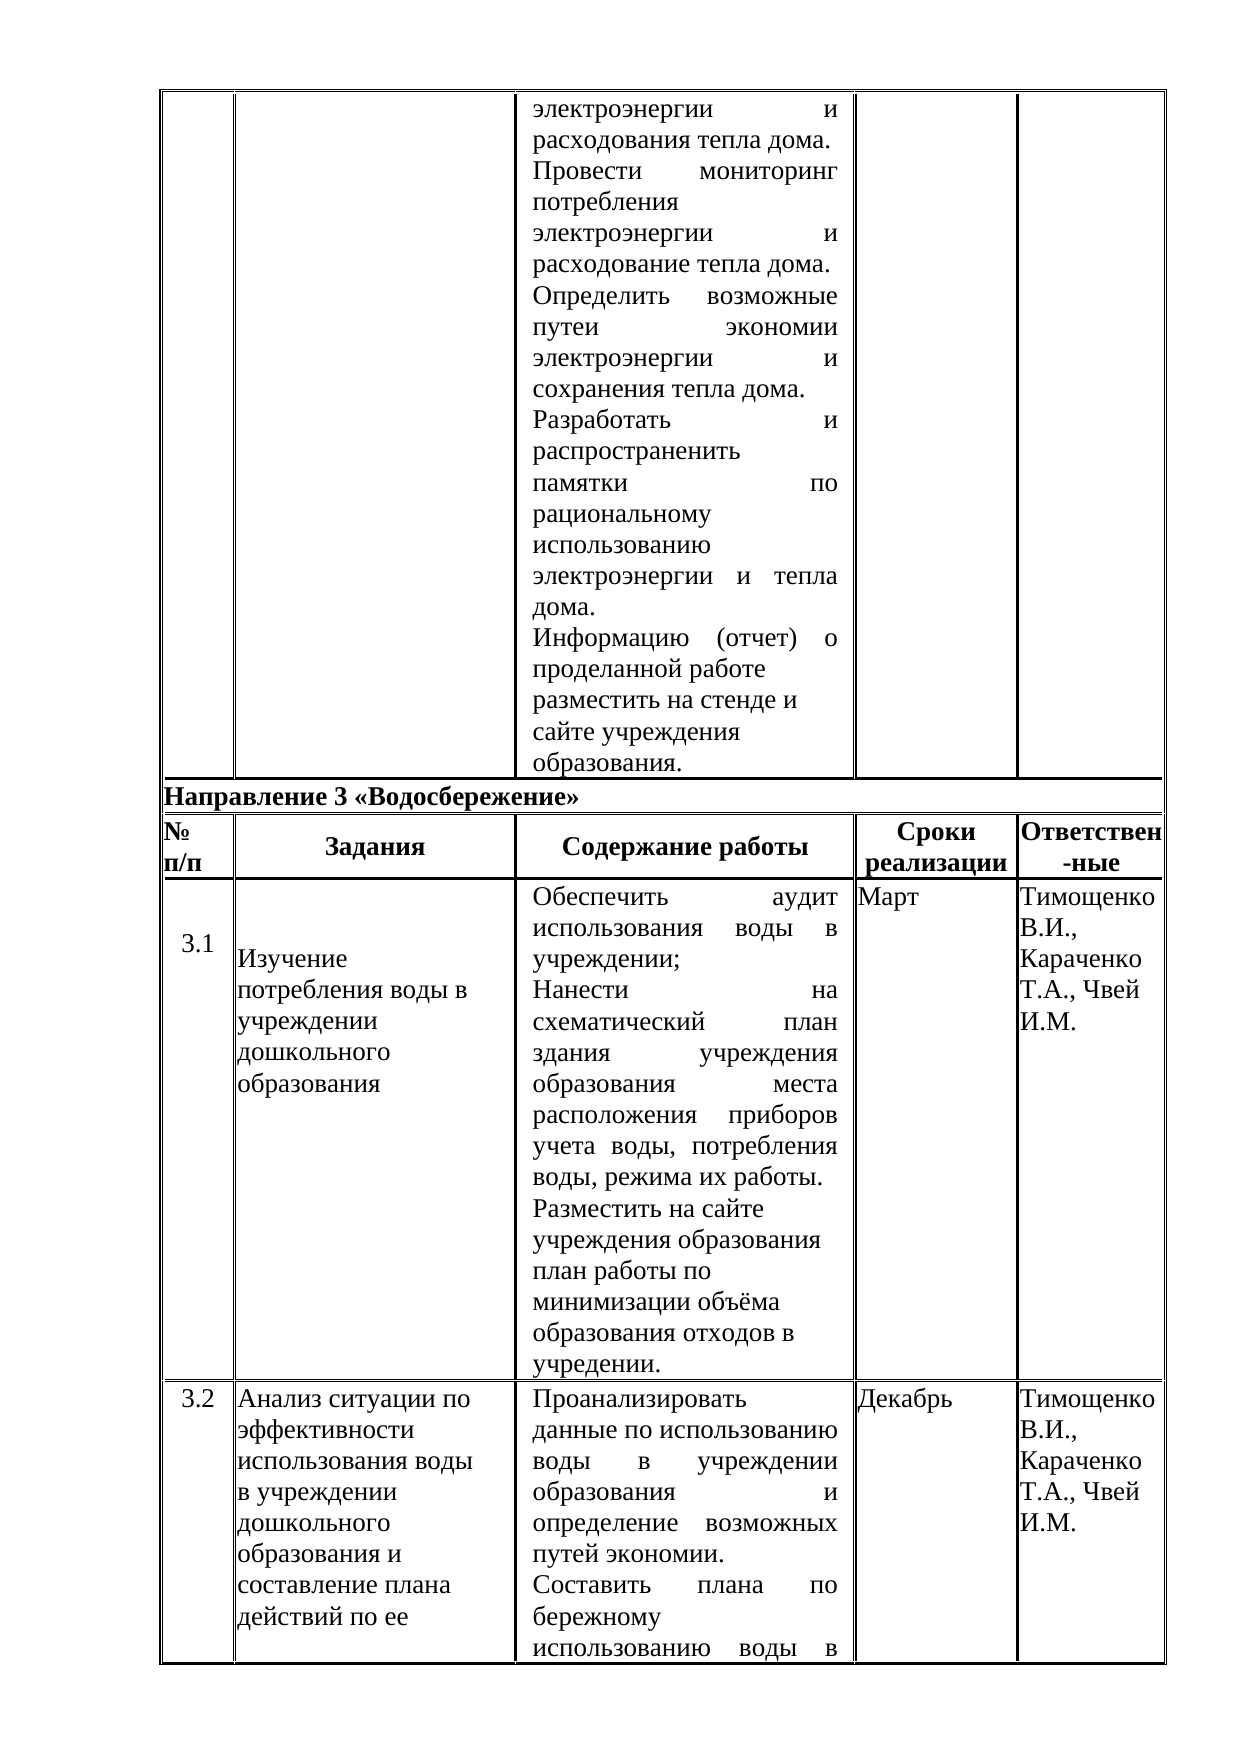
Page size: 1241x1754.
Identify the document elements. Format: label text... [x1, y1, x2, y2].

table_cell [515, 90, 855, 777]
table_cell Декабрь [855, 1382, 1017, 1662]
table_cell Направление 3 «Водосбережение» [163, 777, 1164, 811]
table_cell Март [857, 880, 1016, 1378]
table_cell Сроки реализации [857, 815, 1016, 877]
table_cell Обеспечить аудит использования воды в учреждении; Нанести на схематический план здания учреждения образования места расположения приборов учета воды, потребления воды, режима их работы. Разместить на сайте учреждения образования план работы по минимизации объёма образования отходов в учредении. [517, 880, 853, 1378]
table_cell 3.1 [163, 877, 233, 1378]
table_cell № п/п [163, 811, 235, 877]
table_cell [235, 1382, 515, 1662]
table_cell Ноябрь-январь [855, 92, 1017, 777]
table_cell 3.2 [163, 1379, 235, 1662]
table_cell 2.5 [163, 92, 235, 777]
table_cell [235, 92, 515, 777]
table_cell Изучение потребления воды в учреждении дошкольного образования [236, 880, 514, 1378]
table_cell Содержание работы [517, 815, 853, 877]
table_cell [515, 1379, 855, 1662]
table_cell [1017, 92, 1164, 777]
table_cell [1017, 1379, 1164, 1662]
table_cell Ответствен-ные [1017, 811, 1164, 877]
table_cell Задания [236, 815, 514, 877]
table_cell Тимощенко В.И., Караченко Т.А., Чвей И.М. [1019, 877, 1164, 1378]
